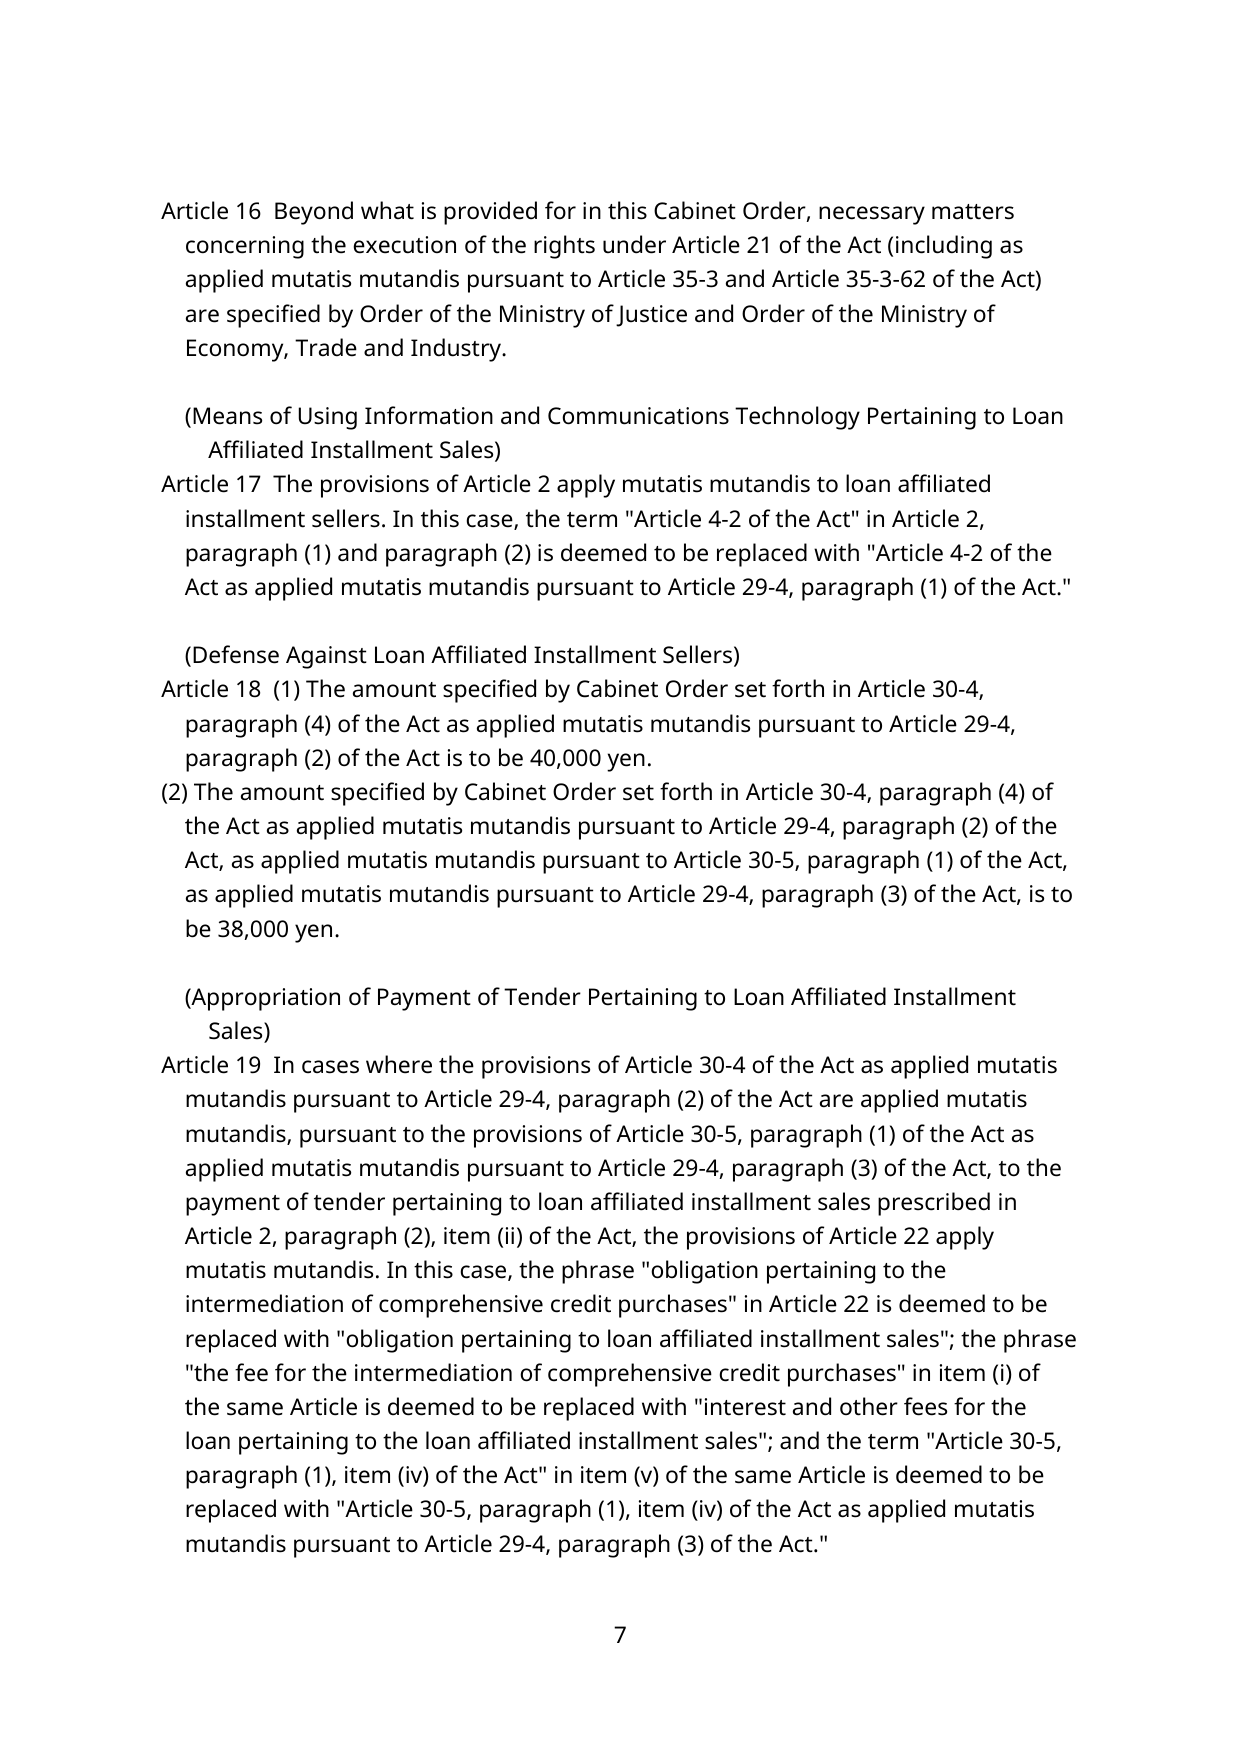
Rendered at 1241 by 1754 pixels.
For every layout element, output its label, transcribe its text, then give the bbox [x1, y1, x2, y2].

text (Appropriation of Payment of Tender Pertaining to Loan Affiliated Installment Sales) [184, 979, 1079, 1048]
text Article 16 Beyond what is provided for in this Cabinet Order, necessary matters concerning the execution of the rights under Article 21 of the Act (including as applied mutatis mutandis pursuant to Article 35-3 and Article 35-3-62 of the Act) are specified by Order of the Ministry of Justice and Order of the Ministry of Economy, Trade and Industry. [161, 194, 1079, 364]
text (Means of Using Information and Communications Technology Pertaining to Loan Affiliated Installment Sales) [184, 399, 1079, 467]
text (Defense Against Loan Affiliated Installment Sellers) [184, 638, 1079, 672]
text Article 19 In cases where the provisions of Article 30-4 of the Act as applied mutatis mutandis pursuant to Article 29-4, paragraph (2) of the Act are applied mutatis mutandis, pursuant to the provisions of Article 30-5, paragraph (1) of the Act as applied mutatis mutandis pursuant to Article 29-4, paragraph (3) of the Act, to the payment of tender pertaining to loan affiliated installment sales prescribed in Article 2, paragraph (2), item (ii) of the Act, the provisions of Article 22 apply mutatis mutandis. In this case, the phrase "obligation pertaining to the intermediation of comprehensive credit purchases" in Article 22 is deemed to be replaced with "obligation pertaining to loan affiliated installment sales"; the phrase "the fee for the intermediation of comprehensive credit purchases" in item (i) of the same Article is deemed to be replaced with "interest and other fees for the loan pertaining to the loan affiliated installment sales"; and the term "Article 30-5, paragraph (1), item (iv) of the Act" in item (v) of the same Article is deemed to be replaced with "Article 30-5, paragraph (1), item (iv) of the Act as applied mutatis mutandis pursuant to Article 29-4, paragraph (3) of the Act." [161, 1048, 1079, 1560]
text Article 18 (1) The amount specified by Cabinet Order set forth in Article 30-4, paragraph (4) of the Act as applied mutatis mutandis pursuant to Article 29-4, paragraph (2) of the Act is to be 40,000 yen. [161, 672, 1079, 774]
text (2) The amount specified by Cabinet Order set forth in Article 30-4, paragraph (4) of the Act as applied mutatis mutandis pursuant to Article 29-4, paragraph (2) of the Act, as applied mutatis mutandis pursuant to Article 30-5, paragraph (1) of the Act, as applied mutatis mutandis pursuant to Article 29-4, paragraph (3) of the Act, is to be 38,000 yen. [161, 774, 1079, 945]
text Article 17 The provisions of Article 2 apply mutatis mutandis to loan affiliated installment sellers. In this case, the term "Article 4-2 of the Act" in Article 2, paragraph (1) and paragraph (2) is deemed to be replaced with "Article 4-2 of the Act as applied mutatis mutandis pursuant to Article 29-4, paragraph (1) of the Act." [161, 467, 1079, 604]
